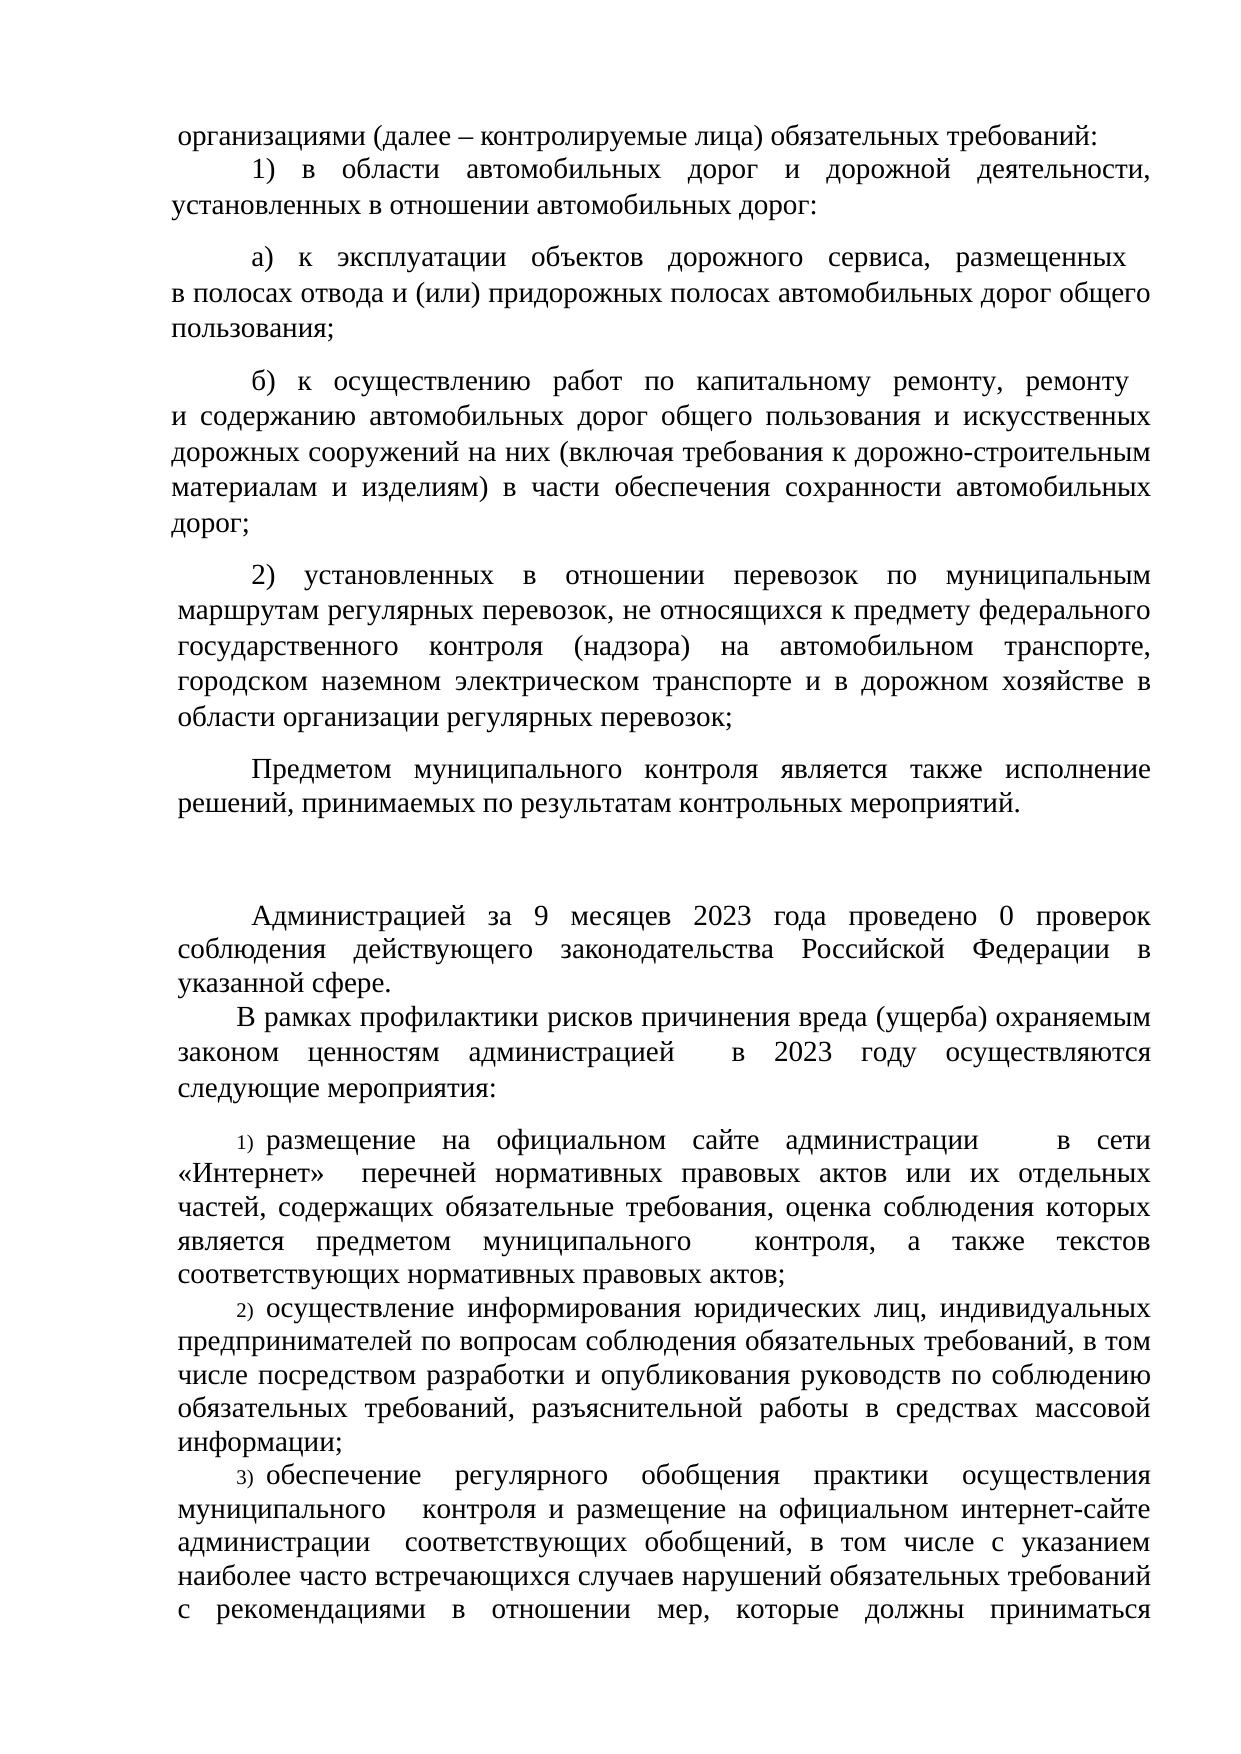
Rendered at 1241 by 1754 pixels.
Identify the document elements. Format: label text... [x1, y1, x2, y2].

text а) к эксплуатации объектов дорожного сервиса, размещенных в полосах отвода и (или) придорожных полосах автомобильных дорог общего пользования; [171, 239, 1152, 344]
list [177, 1457, 1152, 1625]
text Предметом муниципального контроля является также исполнение решений, принимаемых по результатам контрольных мероприятий. [177, 751, 1152, 818]
text В рамках профилактики рисков причинения вреда (ущерба) охраняемым законом ценностям администрацией в 2023 году осуществляются следующие мероприятия: [177, 999, 1152, 1103]
text 2) установленных в отношении перевозок по муниципальным маршрутам регулярных перевозок, не относящихся к предмету федерального государственного контроля (надзора) на автомобильном транспорте, городском наземном электрическом транспорте и в дорожном хозяйстве в области организации регулярных перевозок; [177, 557, 1152, 732]
list осуществление информирования юридических лиц, индивидуальных предпринимателей по вопросам соблюдения обязательных требований, в том числе посредством разработки и опубликования руководств по соблюдению обязательных требований, разъяснительной работы в средствах массовой информации; [177, 1290, 1152, 1457]
text б) к осуществлению работ по капитальному ремонту, ремонту и содержанию автомобильных дорог общего пользования и искусственных дорожных сооружений на них (включая требования к дорожно-строительным материалам и изделиям) в части обеспечения сохранности автомобильных дорог; [171, 363, 1152, 538]
text 1) в области автомобильных дорог и дорожной деятельности, установленных в отношении автомобильных дорог: [171, 152, 1152, 221]
list размещение на официальном сайте администрации в сети «Интернет» перечней нормативных правовых актов или их отдельных частей, содержащих обязательные требования, оценка соблюдения которых является предметом муниципального контроля, а также текстов соответствующих нормативных правовых актов; [177, 1122, 1152, 1290]
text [177, 118, 1152, 152]
text Администрацией за 9 месяцев 2023 года проведено 0 проверок соблюдения действующего законодательства Российской Федерации в указанной сфере. [177, 898, 1152, 999]
